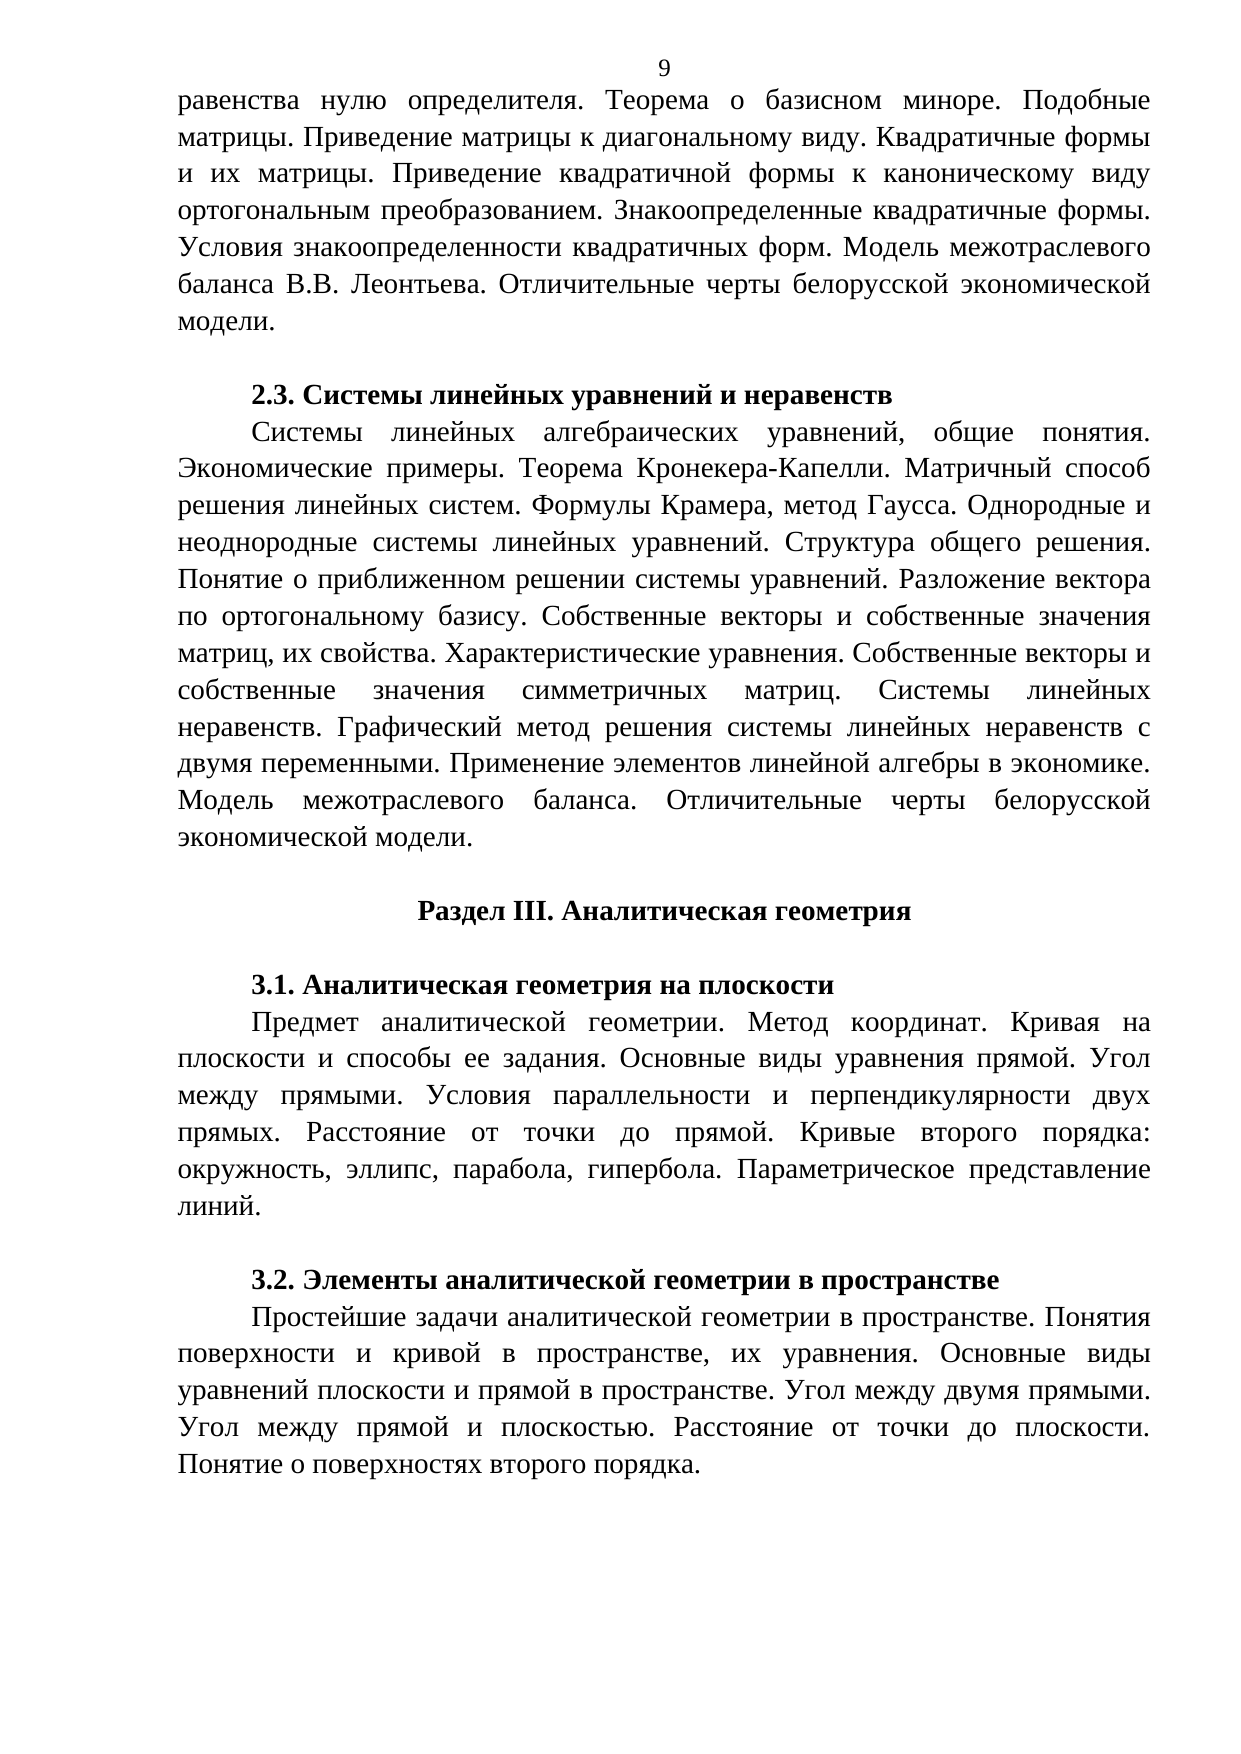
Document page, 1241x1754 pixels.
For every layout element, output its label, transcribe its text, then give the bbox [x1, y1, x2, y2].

text Раздел III. Аналитическая геометрия [177, 893, 1152, 927]
text 3.2. Элементы аналитической геометрии в пространстве [177, 1262, 1152, 1295]
text Системы линейных алгебраических уравнений, общие понятия. Экономические примеры. Теорема Кронекера-Капелли. Матричный способ решения линейных систем. Формулы Крамера, метод Гаусса. Однородные и неоднородные системы линейных уравнений. Структура общего решения. Понятие о приближенном решении системы уравнений. Разложение вектора по ортогональному базису. Собственные векторы и собственные значения матриц, их свойства. Характеристические уравнения. Собственные векторы и собственные значения симметричных матриц. Системы линейных неравенств. Графический метод решения системы линейных неравенств с двумя переменными. Применение элементов линейной алгебры в экономике. Модель межотраслевого баланса. Отличительные черты белорусской экономической модели. [177, 414, 1152, 853]
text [177, 82, 1152, 337]
text Предмет аналитической геометрии. Метод координат. Кривая на плоскости и способы ее задания. Основные виды уравнения прямой. Угол между прямыми. Условия параллельности и перпендикулярности двух прямых. Расстояние от точки до прямой. Кривые второго порядка: окружность, эллипс, парабола, гипербола. Параметрическое представление линий. [177, 1004, 1152, 1222]
text 3.1. Аналитическая геометрия на плоскости [177, 967, 1152, 1000]
text Простейшие задачи аналитической геометрии в пространстве. Понятия поверхности и кривой в пространстве, их уравнения. Основные виды уравнений плоскости и прямой в пространстве. Угол между двумя прямыми. Угол между прямой и плоскостью. Расстояние от точки до плоскости. Понятие о поверхностях второго порядка. [177, 1299, 1152, 1480]
text 2.3. Системы линейных уравнений и неравенств [177, 377, 1152, 410]
